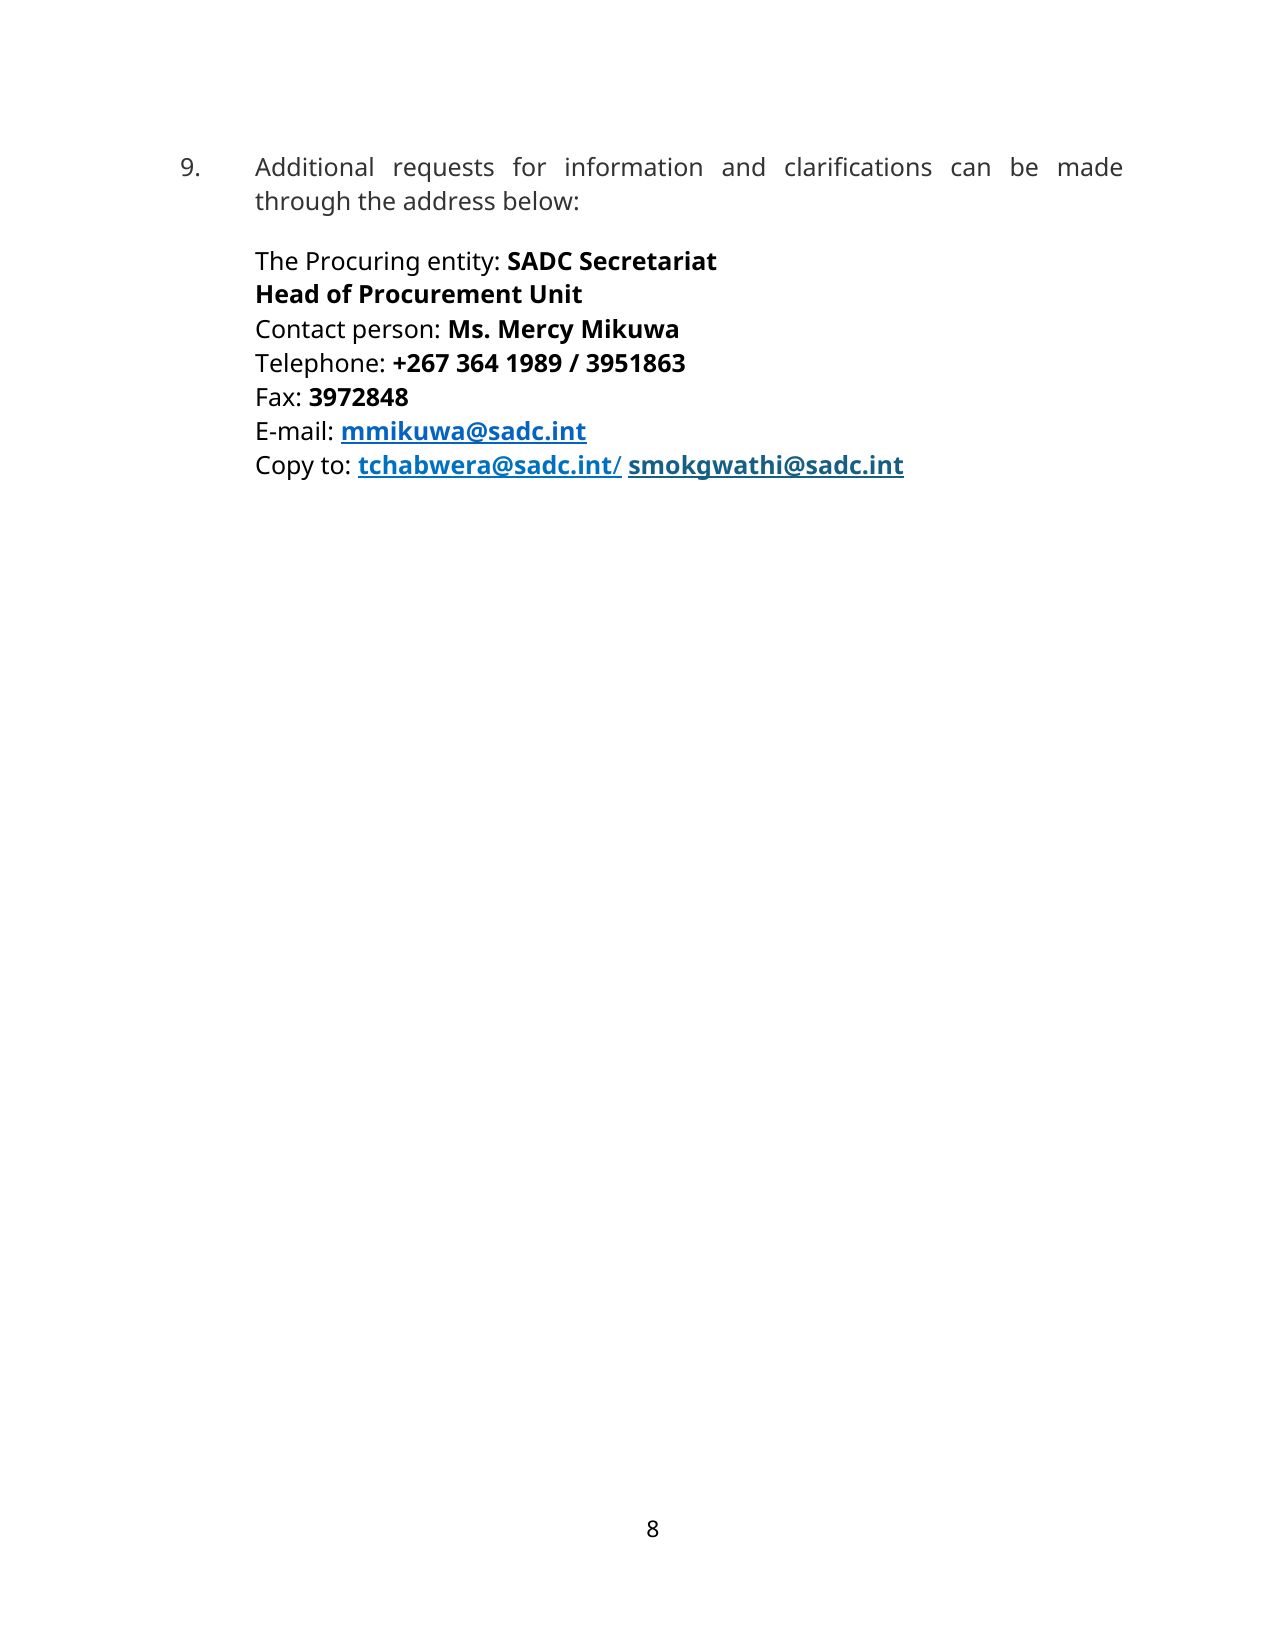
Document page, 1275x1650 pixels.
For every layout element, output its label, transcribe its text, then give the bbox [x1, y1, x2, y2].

text Copy to: tchabwera@sadc.int/ smokgwathi@sadc.int [255, 447, 1125, 482]
text Fax: 3972848 [255, 379, 1125, 413]
text The Procuring entity: SADC Secretariat [255, 243, 1125, 277]
text Contact person: Ms. Mercy Mikuwa [255, 311, 1125, 345]
text E-mail: mmikuwa@sadc.int [255, 413, 1125, 447]
text Head of Procurement Unit [255, 277, 1125, 311]
text Telephone: +267 364 1989 / 3951863 [255, 345, 1125, 379]
text 9. Additional requests for information and clarifications can be made through the address below: [180, 150, 1125, 218]
